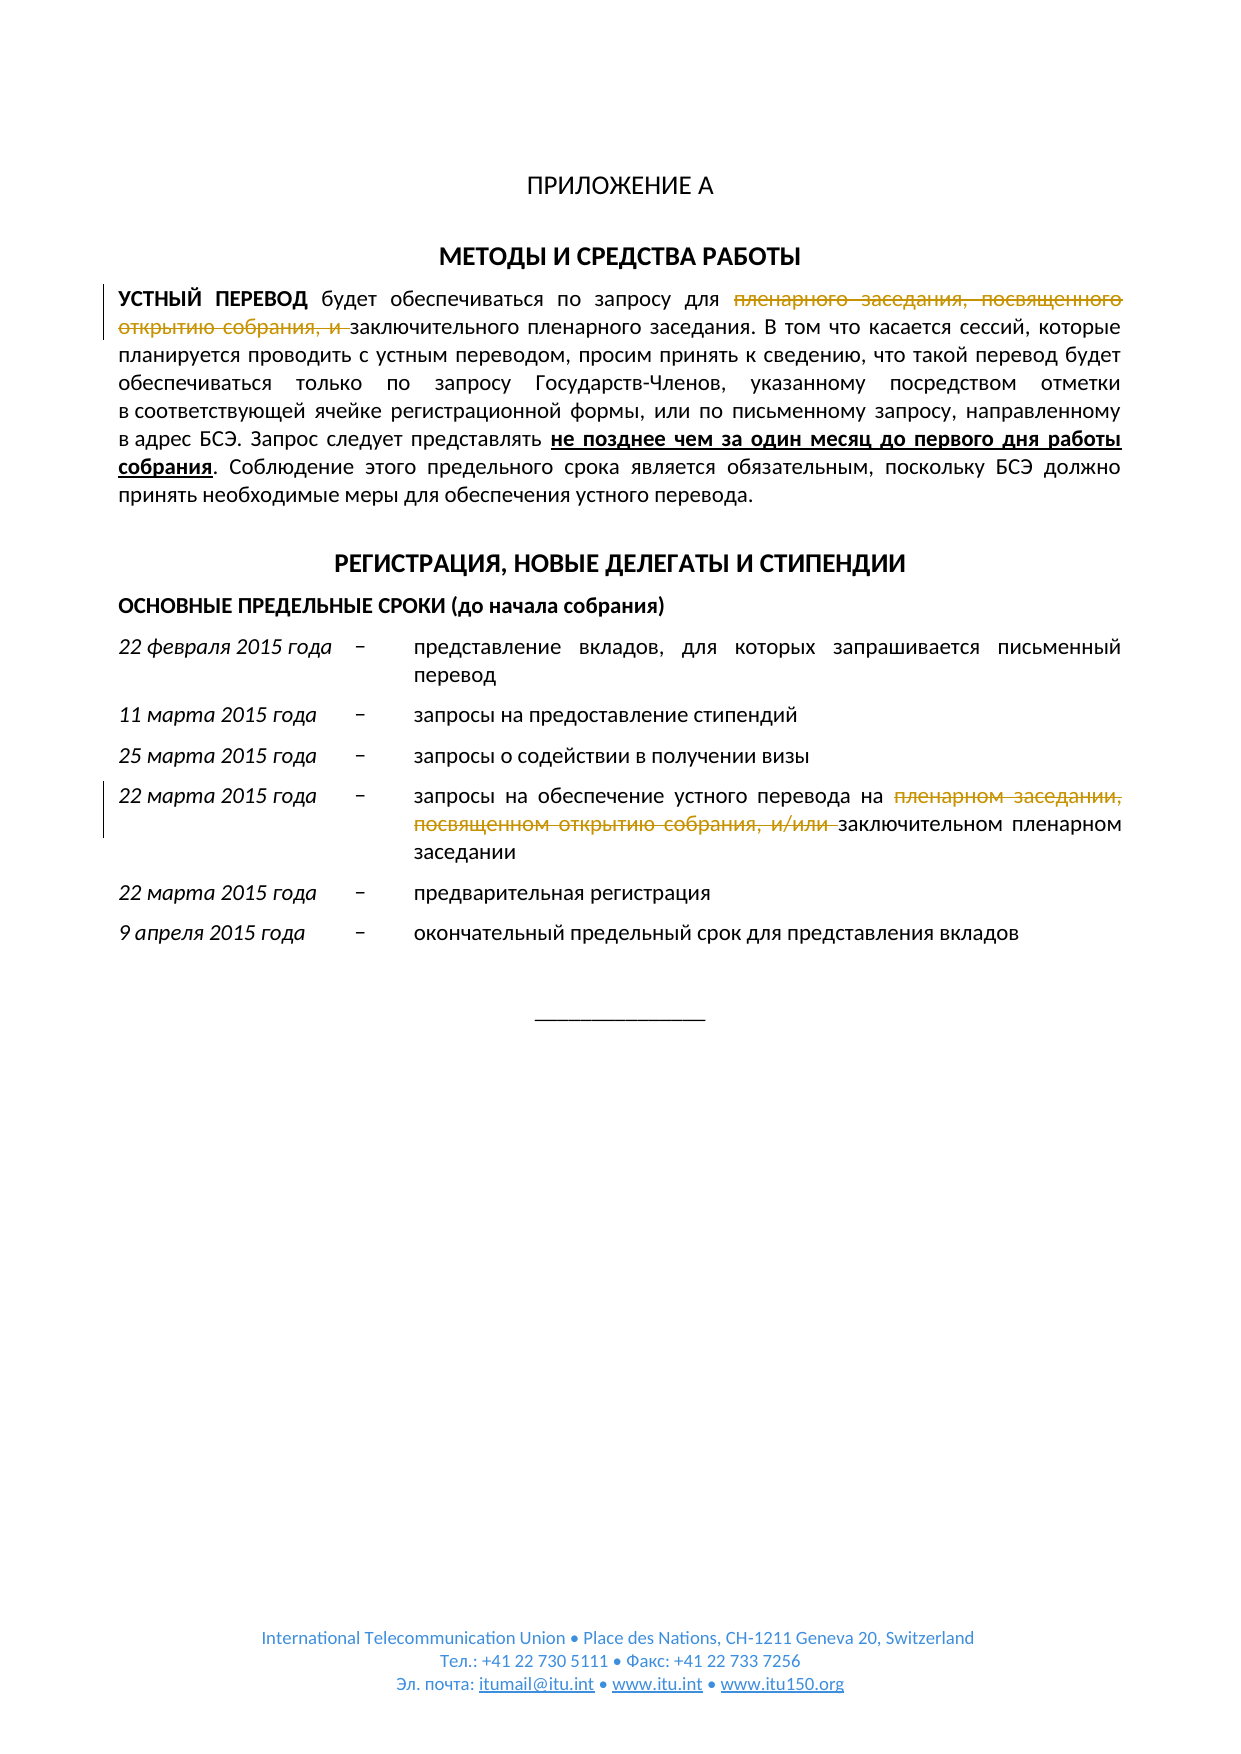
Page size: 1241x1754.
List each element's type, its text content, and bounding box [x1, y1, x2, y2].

text ОСНОВНЫЕ ПРЕДЕЛЬНЫЕ СРОКИ (до начала собрания) [118, 591, 1122, 619]
text РЕГИСТРАЦИЯ, НОВЫЕ ДЕЛЕГАТЫ И СТИПЕНДИИ [118, 546, 1122, 579]
text ПРИЛОЖЕНИЕ A [118, 168, 1122, 201]
text 11 марта 2015 года − запросы на предоставление стипендий [118, 700, 1122, 728]
text УСТНЫЙ ПЕРЕВОД будет обеспечиваться по запросу для заключительного пленарного заседания. В том что касается сессий, которые планируется проводить с устным переводом, просим принять к сведению, что такой перевод будет обеспечиваться только по запросу Государств-Членов, указанному посредством отметки в соответствующей ячейке регистрационной формы, или по письменному запросу, направленному в адрес БСЭ. Запрос следует представлять не позднее чем за один месяц до первого дня работы собрания. Соблюдение этого предельного срока является обязательным, поскольку БСЭ должно принять необходимые меры для обеспечения устного перевода. [118, 284, 1122, 508]
text 22 марта 2015 года − предварительная регистрация [118, 878, 1122, 906]
text 22 февраля 2015 года − представление вкладов, для которых запрашивается письменный перевод [118, 632, 1122, 688]
text МЕТОДЫ И СРЕДСТВА РАБОТЫ [118, 239, 1122, 272]
text 22 марта 2015 года − запросы на обеспечение устного перевода на заключительном пленарном заседании [118, 781, 1122, 866]
text _______________ [118, 997, 1122, 1024]
text 25 марта 2015 года − запросы о содействии в получении визы [118, 741, 1122, 769]
text 9 апреля 2015 года − окончательный предельный срок для представления вкладов [118, 918, 1122, 947]
